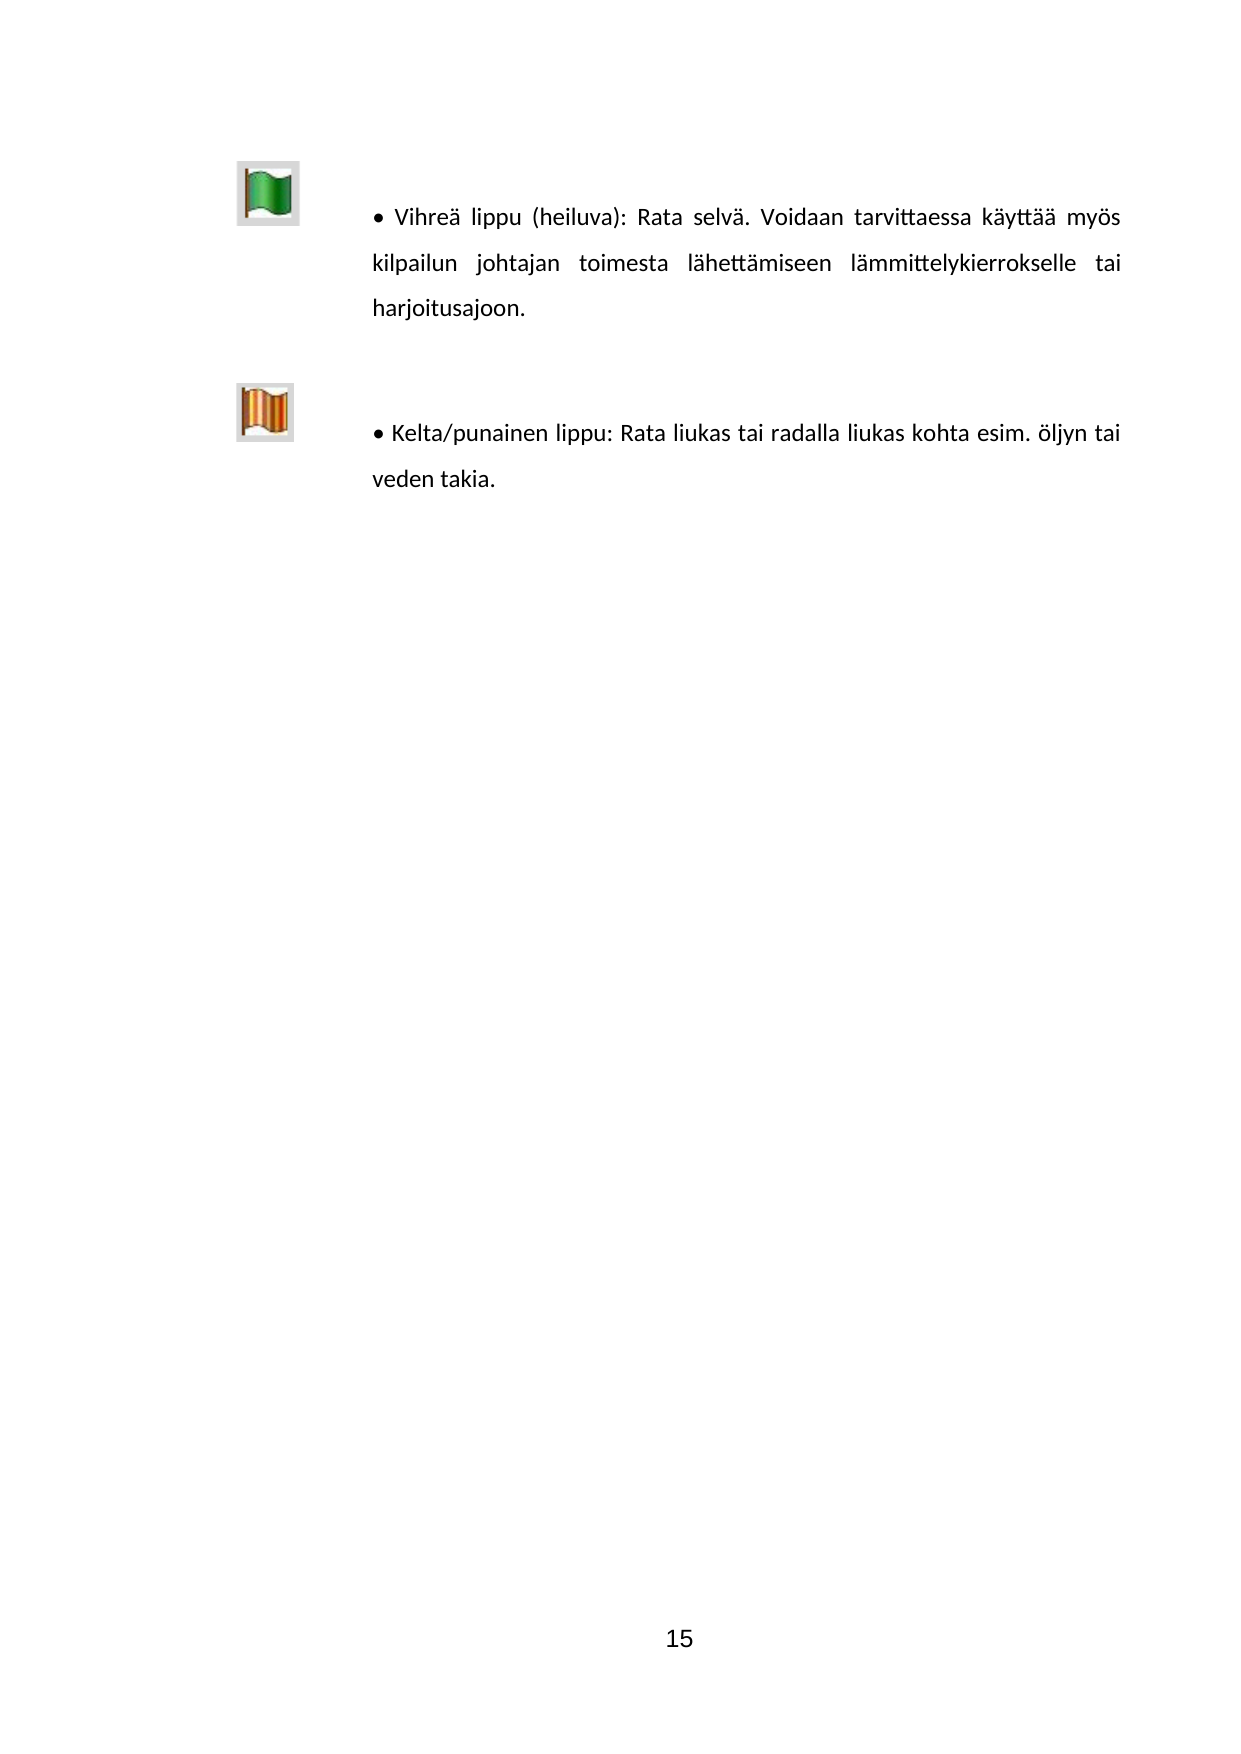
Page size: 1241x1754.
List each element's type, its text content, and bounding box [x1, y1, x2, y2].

text • Vihreä lippu (heiluva): Rata selvä. Voidaan tarvittaessa käyttää myös kilpailun johtajan toimesta lähettämiseen lämmittelykierrokselle tai harjoitusajoon. [236, 161, 1122, 323]
picture [236, 161, 301, 226]
text • Kelta/punainen lippu: Rata liukas tai radalla liukas kohta esim. öljyn tai veden takia. [236, 384, 1122, 494]
picture [236, 383, 294, 442]
